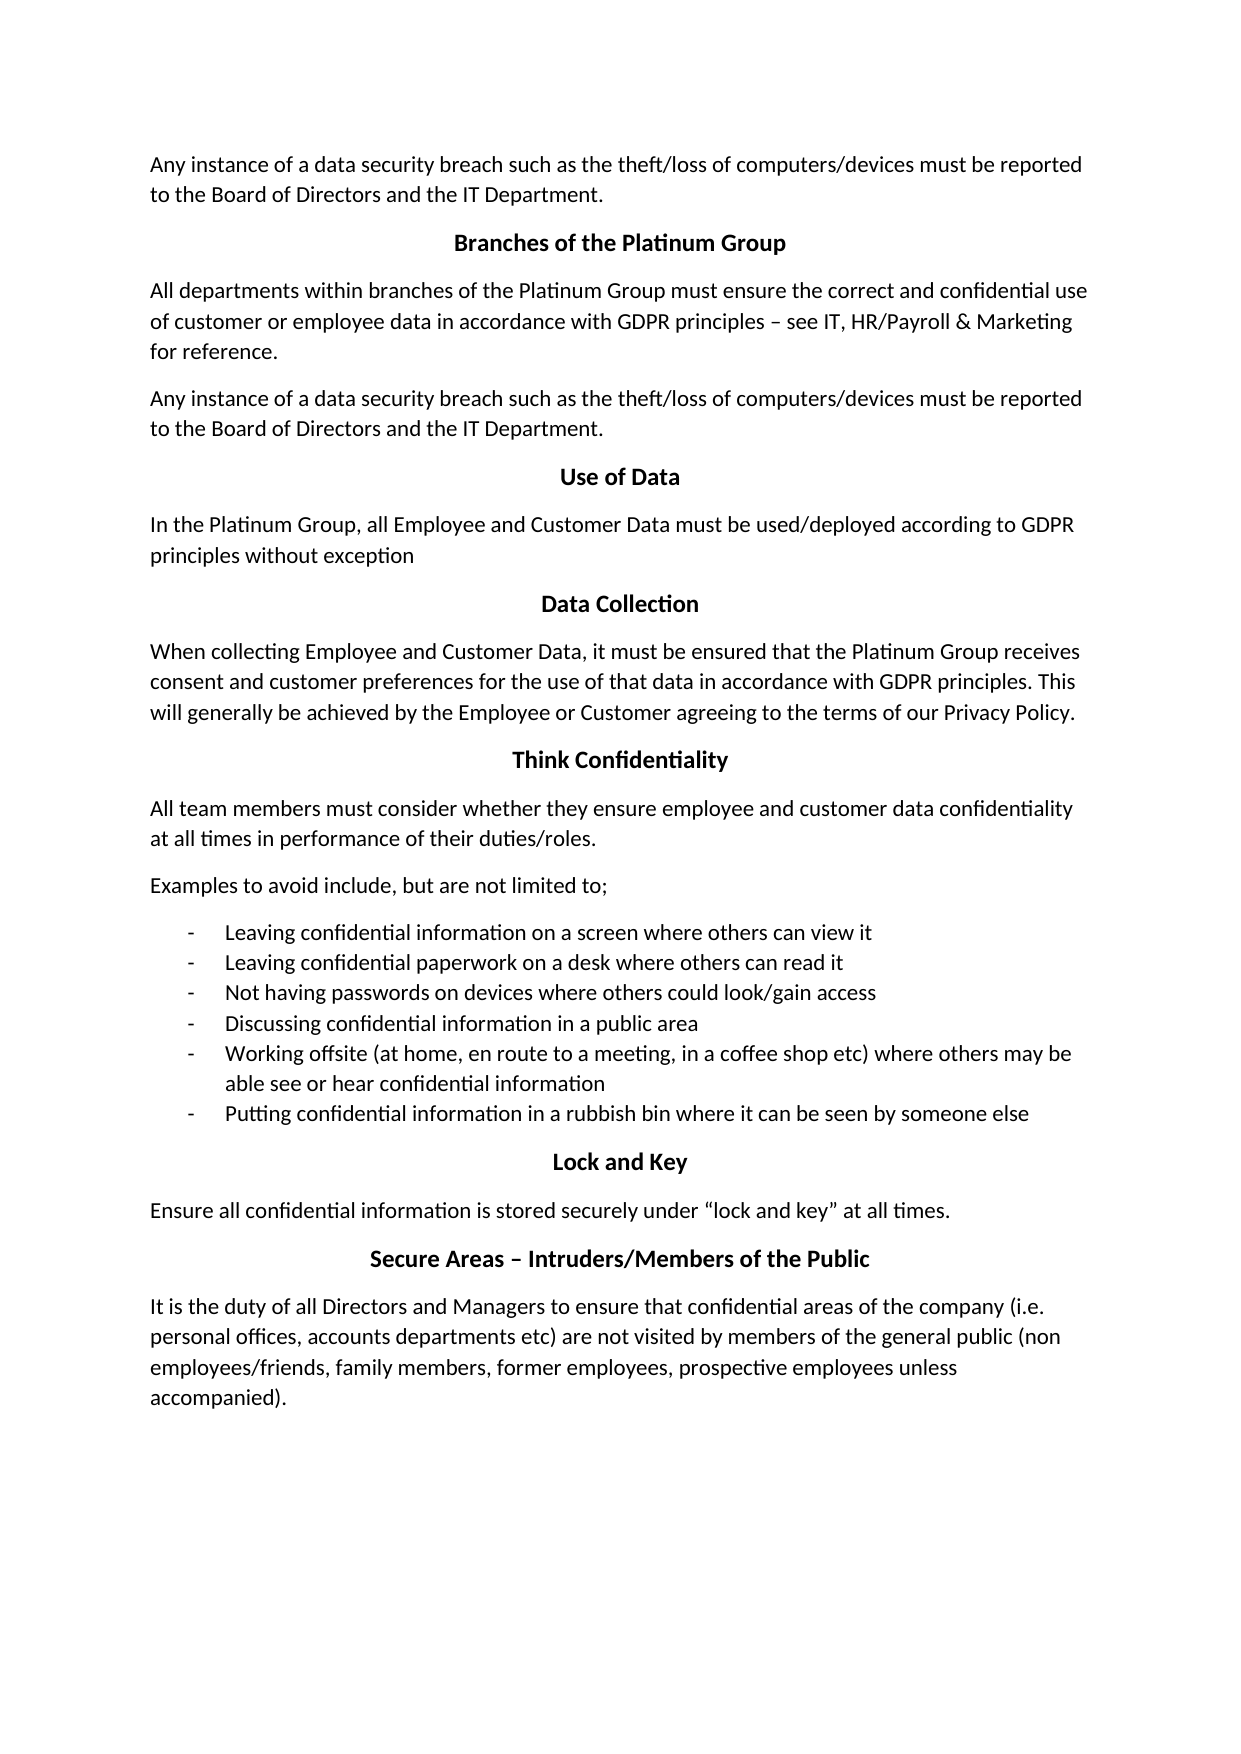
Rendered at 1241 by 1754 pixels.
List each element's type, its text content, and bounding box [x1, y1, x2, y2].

list Discussing confidential information in a public area [187, 1009, 1090, 1037]
text It is the duty of all Directors and Managers to ensure that confidential areas of the company (i.e. personal offices, accounts departments etc) are not visited by members of the general public (non employees/friends, family members, former employees, prospective employees unless accompanied). [150, 1292, 1090, 1411]
text All team members must consider whether they ensure employee and customer data confidentiality at all times in performance of their duties/roles. [150, 794, 1090, 852]
list Leaving confidential paperwork on a desk where others can read it [187, 948, 1090, 976]
text Branches of the Platinum Group [150, 227, 1090, 258]
text Secure Areas – Intruders/Members of the Public [150, 1243, 1090, 1273]
text When collecting Employee and Customer Data, it must be ensured that the Platinum Group receives consent and customer preferences for the use of that data in accordance with GDPR principles. This will generally be achieved by the Employee or Customer agreeing to the terms of our Privacy Policy. [150, 637, 1090, 726]
list Working offsite (at home, en route to a meeting, in a coffee shop etc) where others may be able see or hear confidential information [187, 1039, 1090, 1097]
text Think Confidentiality [150, 744, 1090, 775]
text Any instance of a data security breach such as the theft/loss of computers/devices must be reported to the Board of Directors and the IT Department. [150, 384, 1090, 442]
list Not having passwords on devices where others could look/gain access [187, 978, 1090, 1007]
list Leaving confidential information on a screen where others can view it [187, 918, 1090, 946]
text All departments within branches of the Platinum Group must ensure the correct and confidential use of customer or employee data in accordance with GDPR principles – see IT, HR/Payroll & Marketing for reference. [150, 277, 1090, 365]
text Lock and Key [150, 1146, 1090, 1177]
text Use of Data [150, 461, 1090, 492]
list Putting confidential information in a rubbish bin where it can be seen by someone else [187, 1099, 1090, 1127]
text Any instance of a data security breach such as the theft/loss of computers/devices must be reported to the Board of Directors and the IT Department. [150, 150, 1090, 208]
text In the Platinum Group, all Employee and Customer Data must be used/deployed according to GDPR principles without exception [150, 511, 1090, 569]
text Data Collection [150, 588, 1090, 618]
text Examples to avoid include, but are not limited to; [150, 871, 1090, 899]
text Ensure all confidential information is stored securely under “lock and key” at all times. [150, 1196, 1090, 1224]
